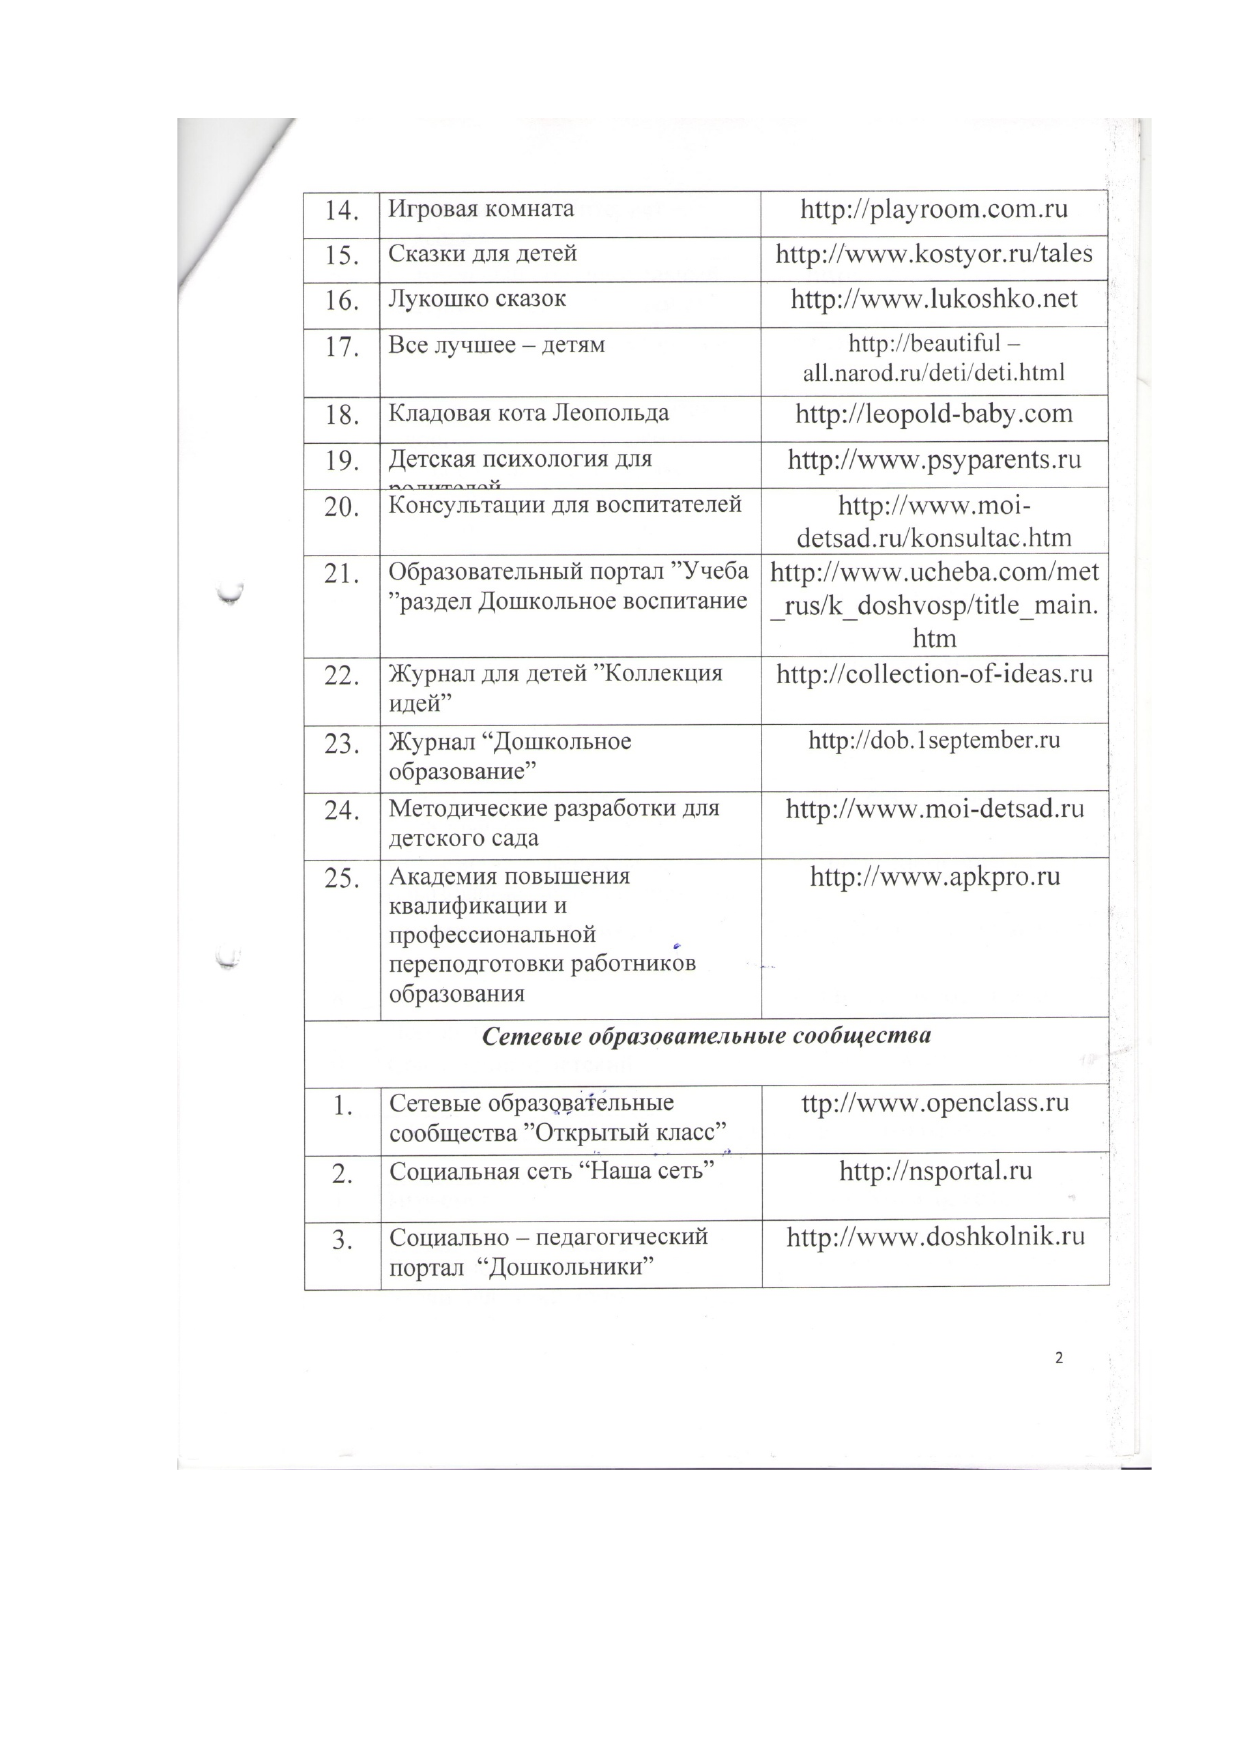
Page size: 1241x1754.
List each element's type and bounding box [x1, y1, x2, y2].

picture [177, 118, 1152, 1470]
